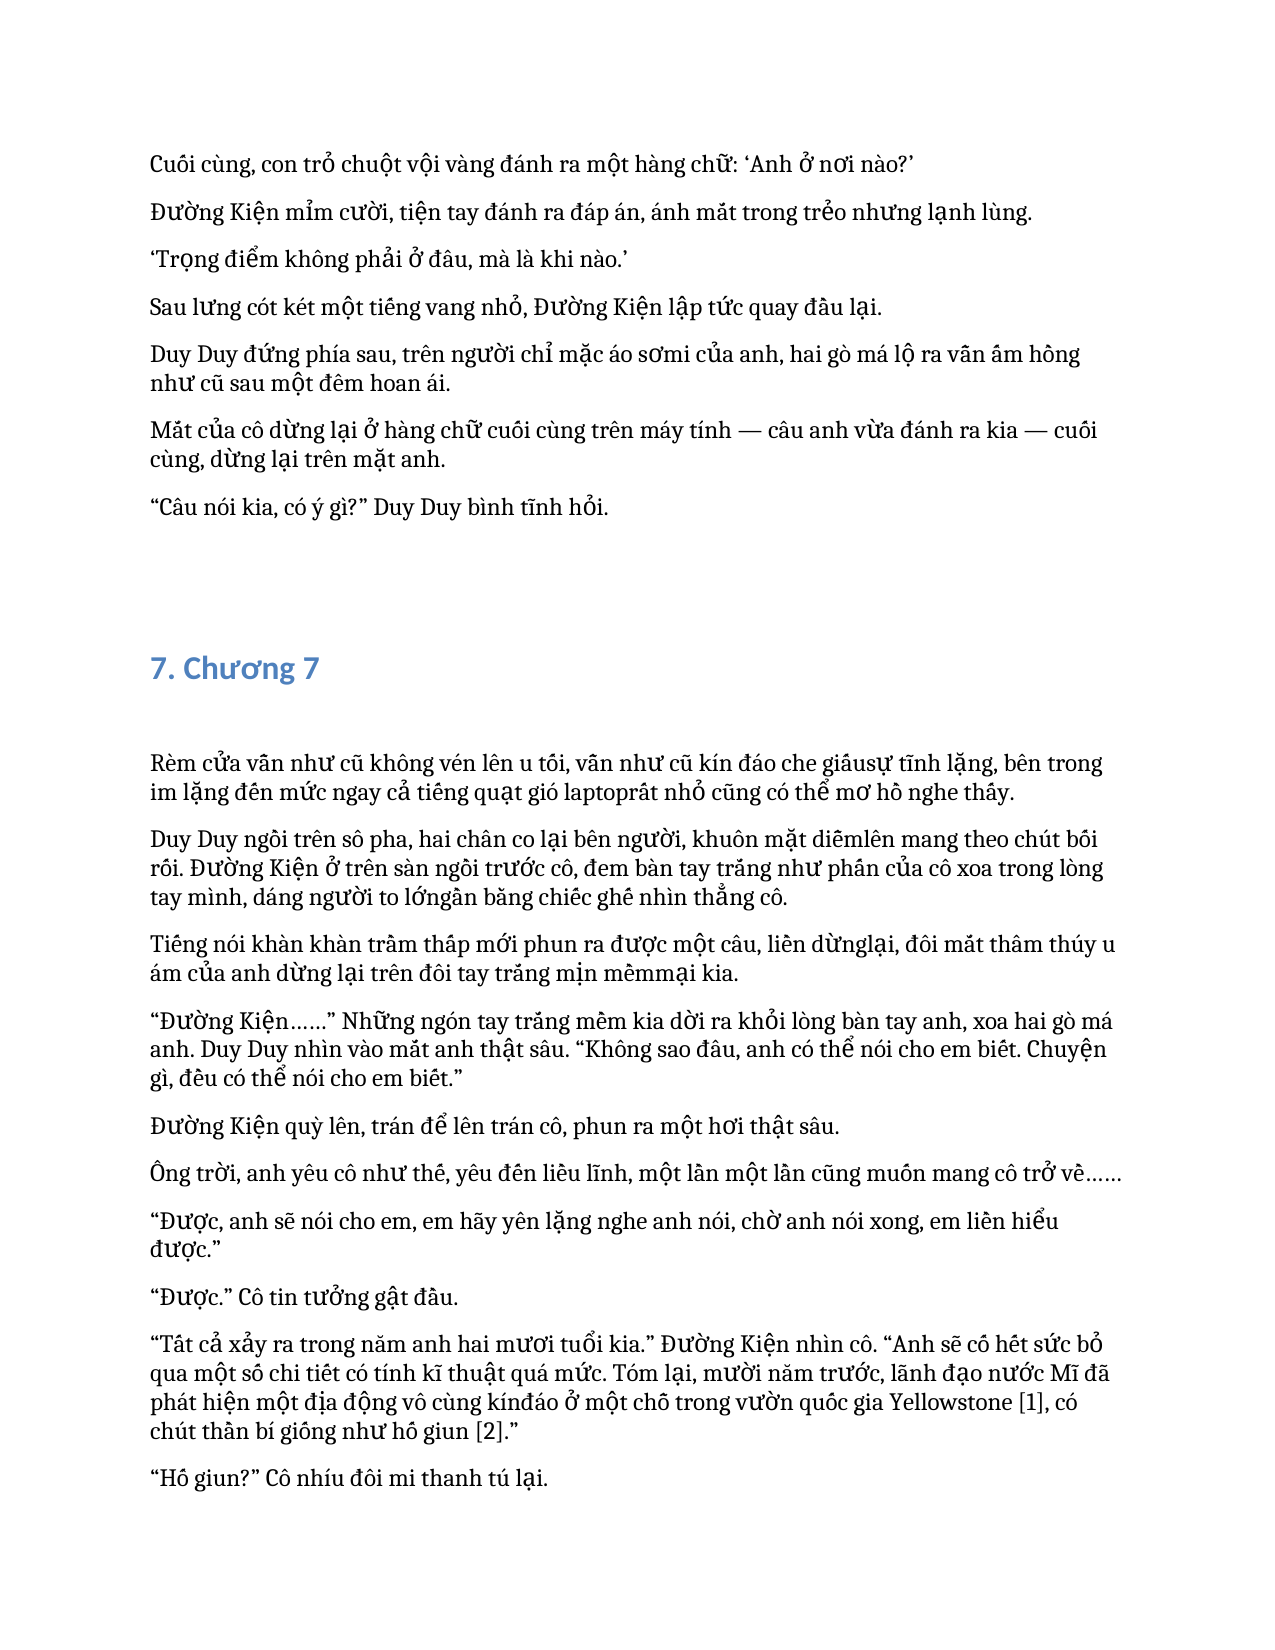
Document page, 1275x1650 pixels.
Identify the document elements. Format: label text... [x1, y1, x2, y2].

text ‘Trọng điểm không phải ở đâu, mà là khi nào.’ [150, 245, 1125, 274]
subtitle 7. Chương 7 [150, 647, 1125, 688]
text Sau lưng cót két một tiếng vang nhỏ, Đường Kiện lập tức quay đầu lại. [150, 292, 1125, 321]
text “Tất cả xảy ra trong năm anh hai mươi tuổi kia.” Đường Kiện nhìn cô. “Anh sẽ cố hết sức bỏ qua một số chi tiết có tính kĩ thuật quá mức. Tóm lại, mười năm trước, lãnh đạo nước Mĩ đã phát hiện một địa động vô cùng kínđáo ở một chỗ trong vườn quốc gia Yellowstone [1], có chút thần bí giống như hố giun [2].” [150, 1330, 1125, 1445]
text Cuối cùng, con trỏ chuột vội vàng đánh ra một hàng chữ: ‘Anh ở nơi nào?’ [150, 150, 1125, 179]
text Mắt của cô dừng lại ở hàng chữ cuối cùng trên máy tính — câu anh vừa đánh ra kia — cuối cùng, dừng lại trên mặt anh. [150, 416, 1125, 474]
text Đường Kiện mỉm cười, tiện tay đánh ra đáp án, ánh mắt trong trẻo nhưng lạnh lùng. [150, 197, 1125, 226]
text Tiếng nói khàn khàn trầm thấp mới phun ra được một câu, liền dừnglại, đôi mắt thâm thúy u ám của anh dừng lại trên đôi tay trắng mịn mềmmại kia. [150, 930, 1125, 988]
text Đường Kiện quỳ lên, trán để lên trán cô, phun ra một hơi thật sâu. [150, 1112, 1125, 1140]
text “Đường Kiện……” Những ngón tay trắng mềm kia dời ra khỏi lòng bàn tay anh, xoa hai gò má anh. Duy Duy nhìn vào mắt anh thật sâu. “Không sao đâu, anh có thể nói cho em biết. Chuyện gì, đều có thể nói cho em biết.” [150, 1007, 1125, 1093]
text “Được, anh sẽ nói cho em, em hãy yên lặng nghe anh nói, chờ anh nói xong, em liền hiểu được.” [150, 1207, 1125, 1264]
text Duy Duy đứng phía sau, trên người chỉ mặc áo sơmi của anh, hai gò má lộ ra vẫn ấm hồng như cũ sau một đêm hoan ái. [150, 340, 1125, 397]
text Ông trời, anh yêu cô như thế, yêu đến liều lĩnh, một lần một lần cũng muốn mang cô trở về…… [150, 1159, 1125, 1188]
text “Hố giun?” Cô nhíu đôi mi thanh tú lại. [150, 1464, 1125, 1493]
text “Câu nói kia, có ý gì?” Duy Duy bình tĩnh hỏi. [150, 492, 1125, 521]
text Duy Duy ngồi trên sô pha, hai chân co lại bên người, khuôn mặt diễmlên mang theo chút bối rối. Đường Kiện ở trên sàn ngồi trước cô, đem bàn tay trắng như phấn của cô xoa trong lòng tay mình, dáng người to lớngần bằng chiếc ghế nhìn thẳng cô. [150, 825, 1125, 912]
text Rèm cửa vẫn như cũ không vén lên u tối, vẫn như cũ kín đáo che giấusự tĩnh lặng, bên trong im lặng đến mức ngay cả tiếng quạt gió laptoprất nhỏ cũng có thể mơ hồ nghe thấy. [150, 692, 1125, 807]
text “Được.” Cô tin tưởng gật đầu. [150, 1283, 1125, 1312]
